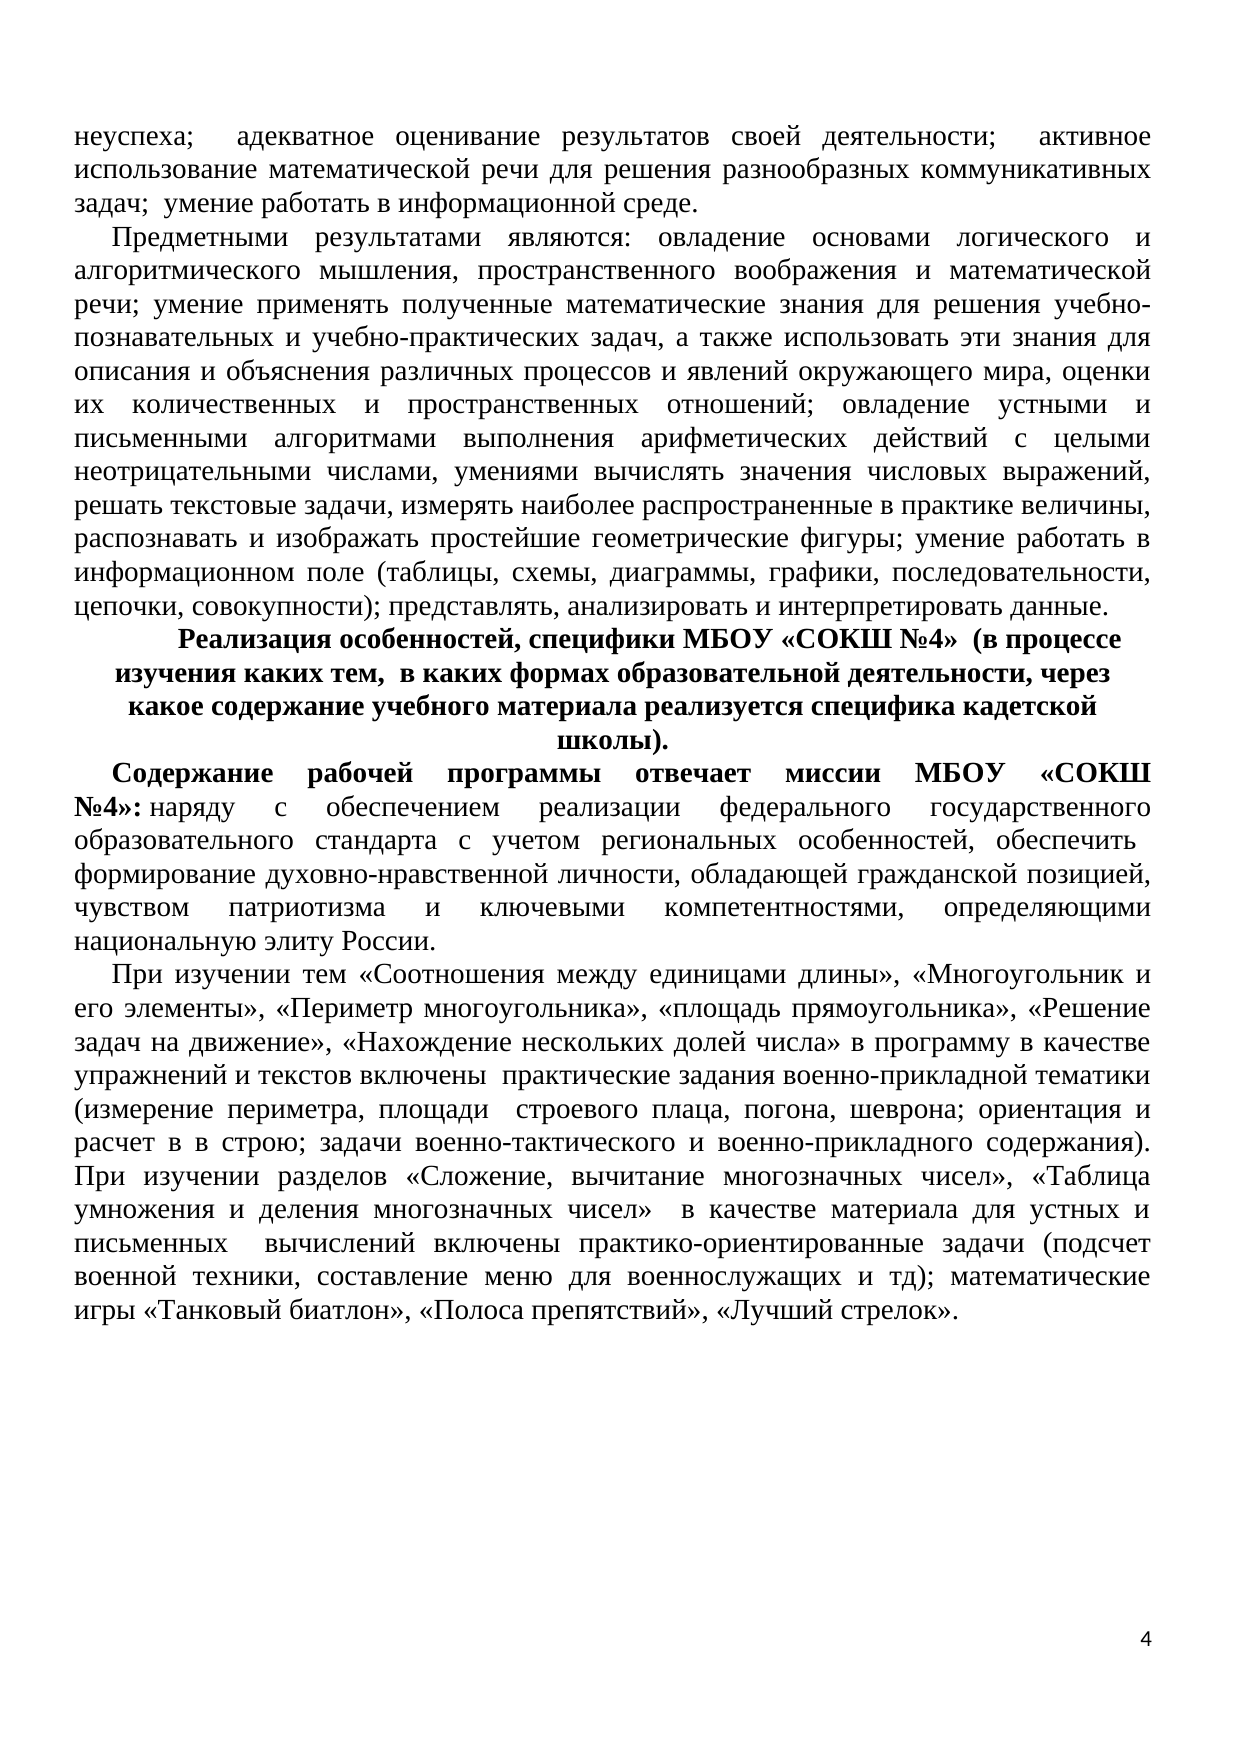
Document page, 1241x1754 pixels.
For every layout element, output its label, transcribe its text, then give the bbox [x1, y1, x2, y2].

text При изучении тем «Соотношения между единицами длины», «Многоугольник и его элементы», «Периметр многоугольника», «площадь прямоугольника», «Решение задач на движение», «Нахождение нескольких долей числа» в программу в качестве упражнений и текстов включены практические задания военно-прикладной тематики (измерение периметра, площади строевого плаца, погона, шеврона; ориентация и расчет в в строю; задачи военно-тактического и военно-прикладного содержания). При изучении разделов «Сложение, вычитание многозначных чисел», «Таблица умножения и деления многозначных чисел» в качестве материала для устных и письменных вычислений включены практико-ориентированные задачи (подсчет военной техники, составление меню для военнослужащих и тд); математические игры «Танковый биатлон», «Полоса препятствий», «Лучший стрелок». [74, 957, 1152, 1326]
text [74, 118, 1152, 219]
text Предметными результатами являются: овладение основами логического и алгоритмического мышления, пространственного воображения и математической речи; умение применять полученные математические знания для решения учебно-познавательных и учебно-практических задач, а также использовать эти знания для описания и объяснения различных процессов и явлений окружающего мира, оценки их количественных и пространственных отношений; овладение устными и письменными алгоритмами выполнения арифметических действий с целыми неотрицательными числами, умениями вычислять значения числовых выражений, решать текстовые задачи, измерять наиболее распространенные в практике величины, распознавать и изображать простейшие геометрические фигуры; умение работать в информационном поле (таблицы, схемы, диаграммы, графики, последовательности, цепочки, совокупности); представлять, анализировать и интерпретировать данные. [74, 219, 1152, 621]
text Реализация особенностей, специфики МБОУ «СОКШ №4» (в процессе изучения каких тем, в каких формах образовательной деятельности, через какое содержание учебного материала реализуется специфика кадетской школы). [74, 621, 1152, 755]
text Содержание рабочей программы отвечает миссии МБОУ «СОКШ №4»: наряду с обеспечением реализации федерального государственного образовательного стандарта с учетом региональных особенностей, обеспечить формирование духовно-нравственной личности, обладающей гражданской позицией, чувством патриотизма и ключевыми компетентностями, определяющими национальную элиту России. [74, 755, 1152, 957]
